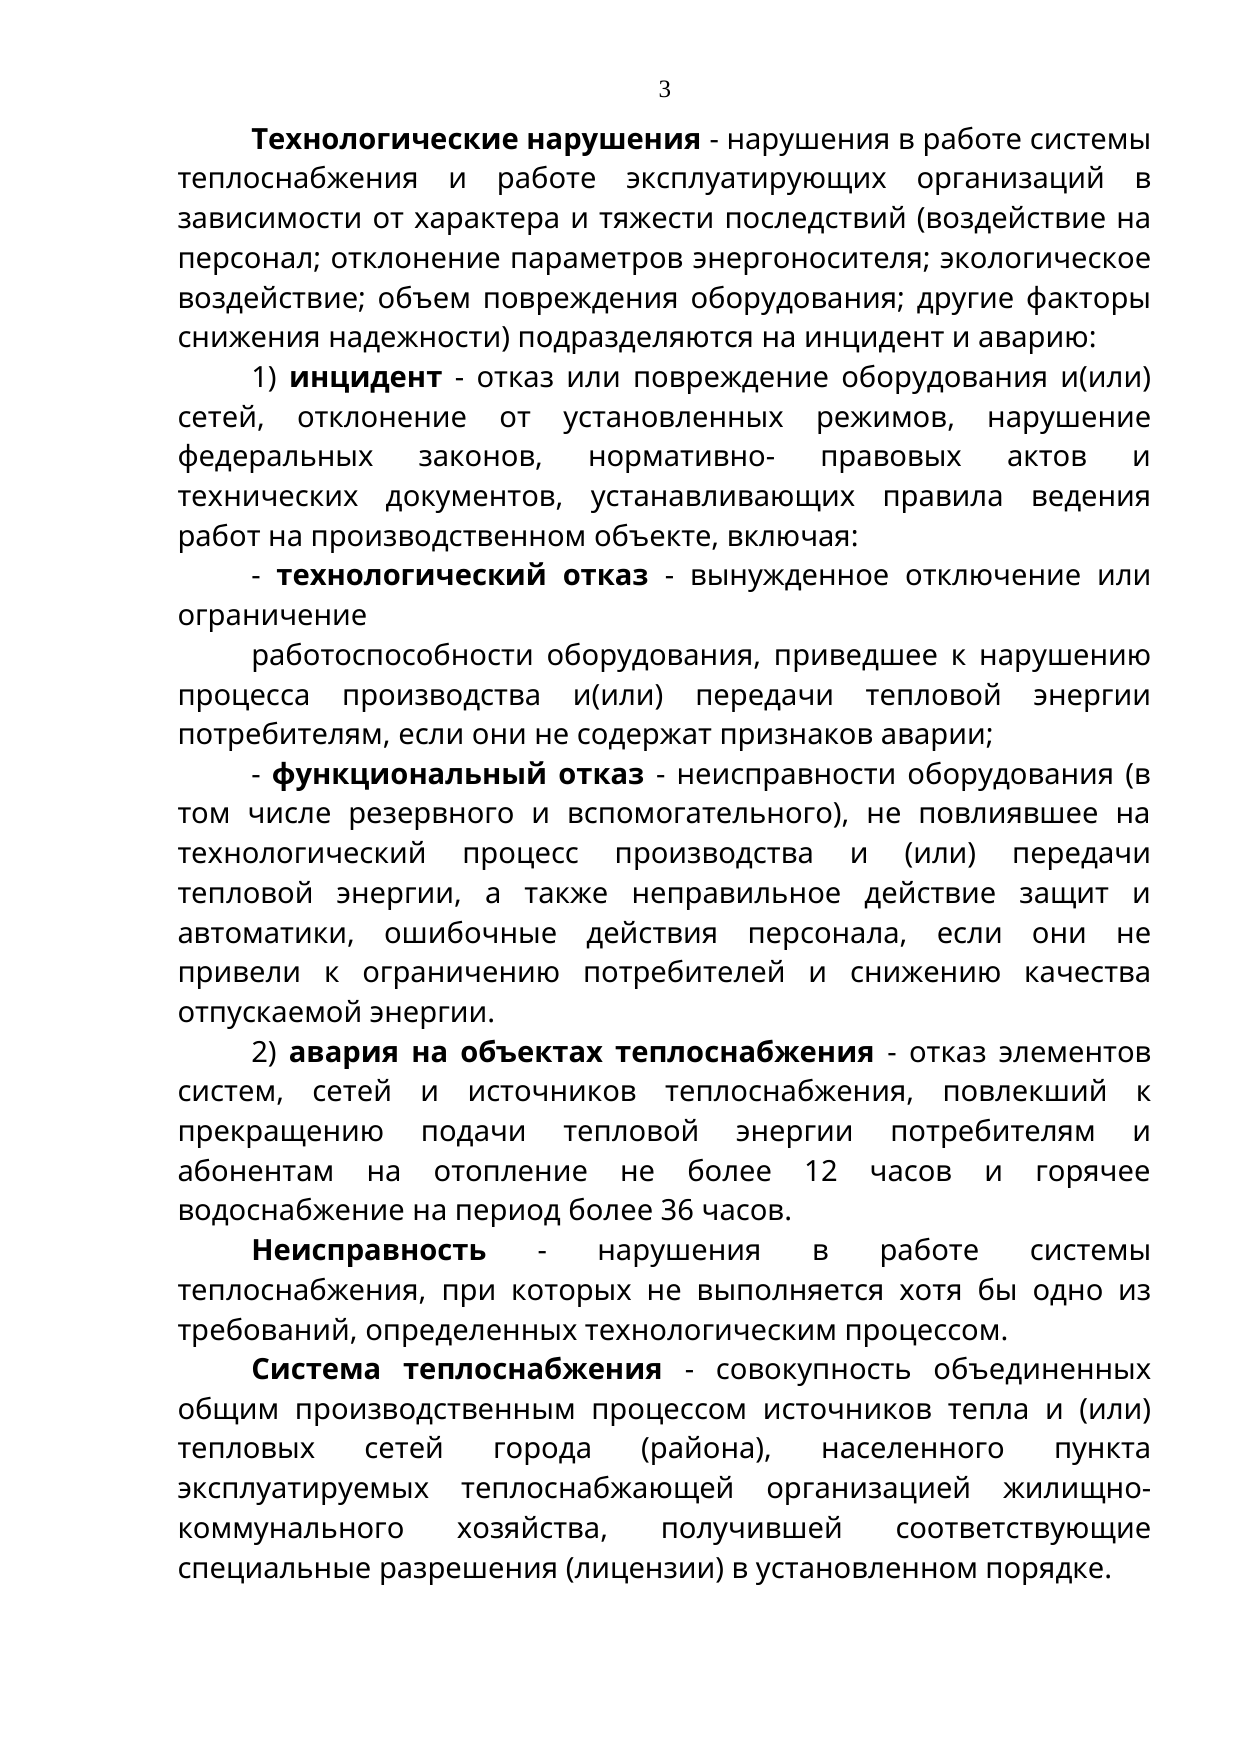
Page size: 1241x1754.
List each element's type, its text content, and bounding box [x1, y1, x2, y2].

text 1) инцидент - отказ или повреждение оборудования и(или) сетей, отклонение от установленных режимов, нарушение федеральных законов, нормативно- правовых актов и технических документов, устанавливающих правила ведения работ на производственном объекте, включая: [177, 356, 1152, 555]
text Неисправность - нарушения в работе системы теплоснабжения, при которых не выполняется хотя бы одно из требований, определенных технологическим процессом. [177, 1229, 1152, 1348]
text 2) авария на объектах теплоснабжения - отказ элементов систем, сетей и источников теплоснабжения, повлекший к прекращению подачи тепловой энергии потребителям и абонентам на отопление не более 12 часов и горячее водоснабжение на период более 36 часов. [177, 1031, 1152, 1229]
text Система теплоснабжения - совокупность объединенных общим производственным процессом источников тепла и (или) тепловых сетей города (района), населенного пункта эксплуатируемых теплоснабжающей организацией жилищно-коммунального хозяйства, получившей соответствующие специальные разрешения (лицензии) в установленном порядке. [177, 1348, 1152, 1587]
text работоспособности оборудования, приведшее к нарушению процесса производства и(или) передачи тепловой энергии потребителям, если они не содержат признаков аварии; [177, 634, 1152, 753]
text - функциональный отказ - неисправности оборудования (в том числе резервного и вспомогательного), не повлиявшее на технологический процесс производства и (или) передачи тепловой энергии, а также неправильное действие защит и автоматики, ошибочные действия персонала, если они не привели к ограничению потребителей и снижению качества отпускаемой энергии. [177, 753, 1152, 1031]
text Технологические нарушения - нарушения в работе системы теплоснабжения и работе эксплуатирующих организаций в зависимости от характера и тяжести последствий (воздействие на персонал; отклонение параметров энергоносителя; экологическое воздействие; объем повреждения оборудования; другие факторы снижения надежности) подразделяются на инцидент и аварию: [177, 118, 1152, 356]
text - технологический отказ - вынужденное отключение или ограничение [177, 555, 1152, 634]
